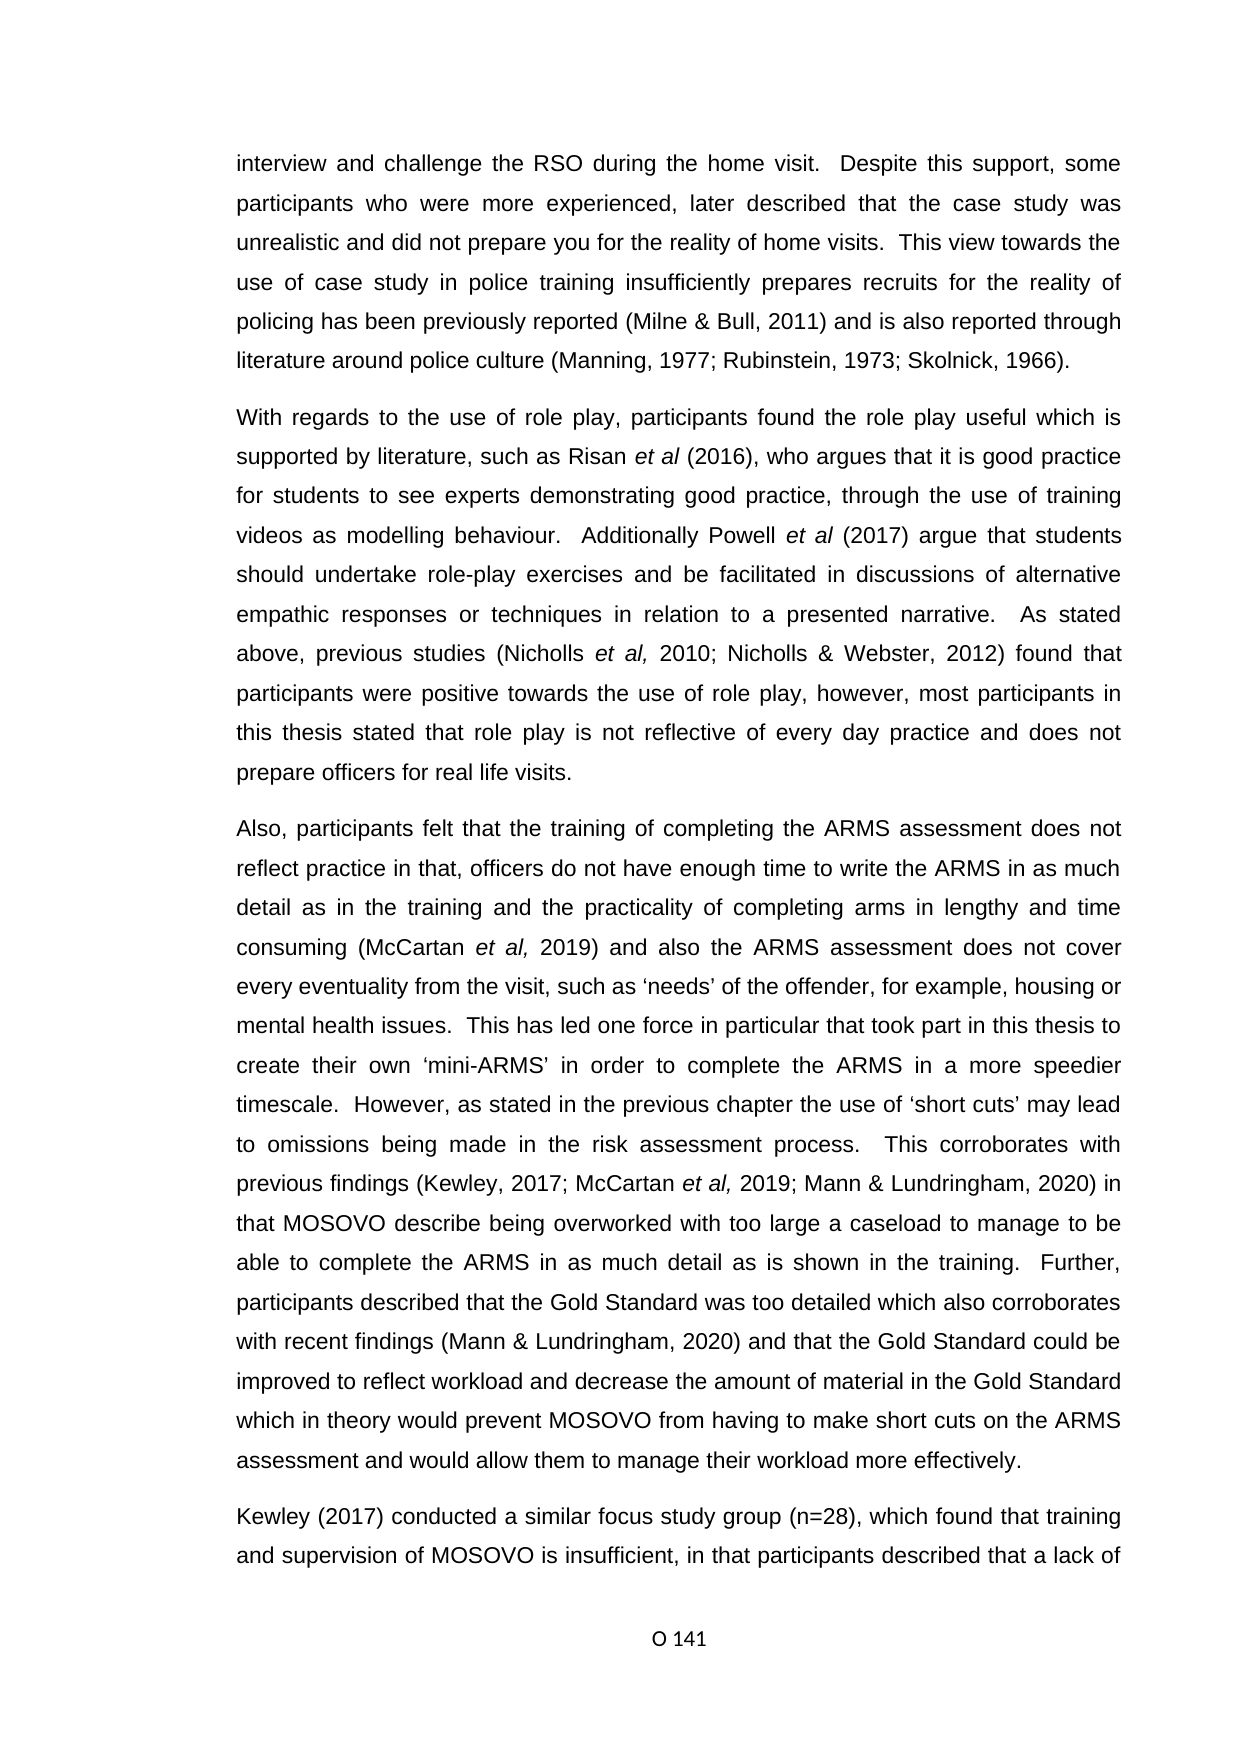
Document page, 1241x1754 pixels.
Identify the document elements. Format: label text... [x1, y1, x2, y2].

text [236, 1503, 1122, 1569]
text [236, 150, 1122, 374]
text Also, participants felt that the training of completing the ARMS assessment does not reflect practice in that, officers do not have enough time to write the ARMS in as much detail as in the training and the practicality of completing arms in lengthy and time consuming (McCartan et al, 2019) and also the ARMS assessment does not cover every eventuality from the visit, such as ‘needs’ of the offender, for example, housing or mental health issues. This has led one force in particular that took part in this thesis to create their own ‘mini-ARMS’ in order to complete the ARMS in a more speedier timescale. However, as stated in the previous chapter the use of ‘short cuts’ may lead to omissions being made in the risk assessment process. This corroborates with previous findings (Kewley, 2017; McCartan et al, 2019; Mann & Lundringham, 2020) in that MOSOVO describe being overworked with too large a caseload to manage to be able to complete the ARMS in as much detail as is shown in the training. Further, participants described that the Gold Standard was too detailed which also corroborates with recent findings (Mann & Lundringham, 2020) and that the Gold Standard could be improved to reflect workload and decrease the amount of material in the Gold Standard which in theory would prevent MOSOVO from having to make short cuts on the ARMS assessment and would allow them to manage their workload more effectively. [236, 815, 1122, 1473]
text With regards to the use of role play, participants found the role play useful which is supported by literature, such as Risan et al (2016), who argues that it is good practice for students to see experts demonstrating good practice, through the use of training videos as modelling behaviour. Additionally Powell et al (2017) argue that students should undertake role-play exercises and be facilitated in discussions of alternative empathic responses or techniques in relation to a presented narrative. As stated above, previous studies (Nicholls et al, 2010; Nicholls & Webster, 2012) found that participants were positive towards the use of role play, however, most participants in this thesis stated that role play is not reflective of every day practice and does not prepare officers for real life visits. [236, 403, 1122, 785]
